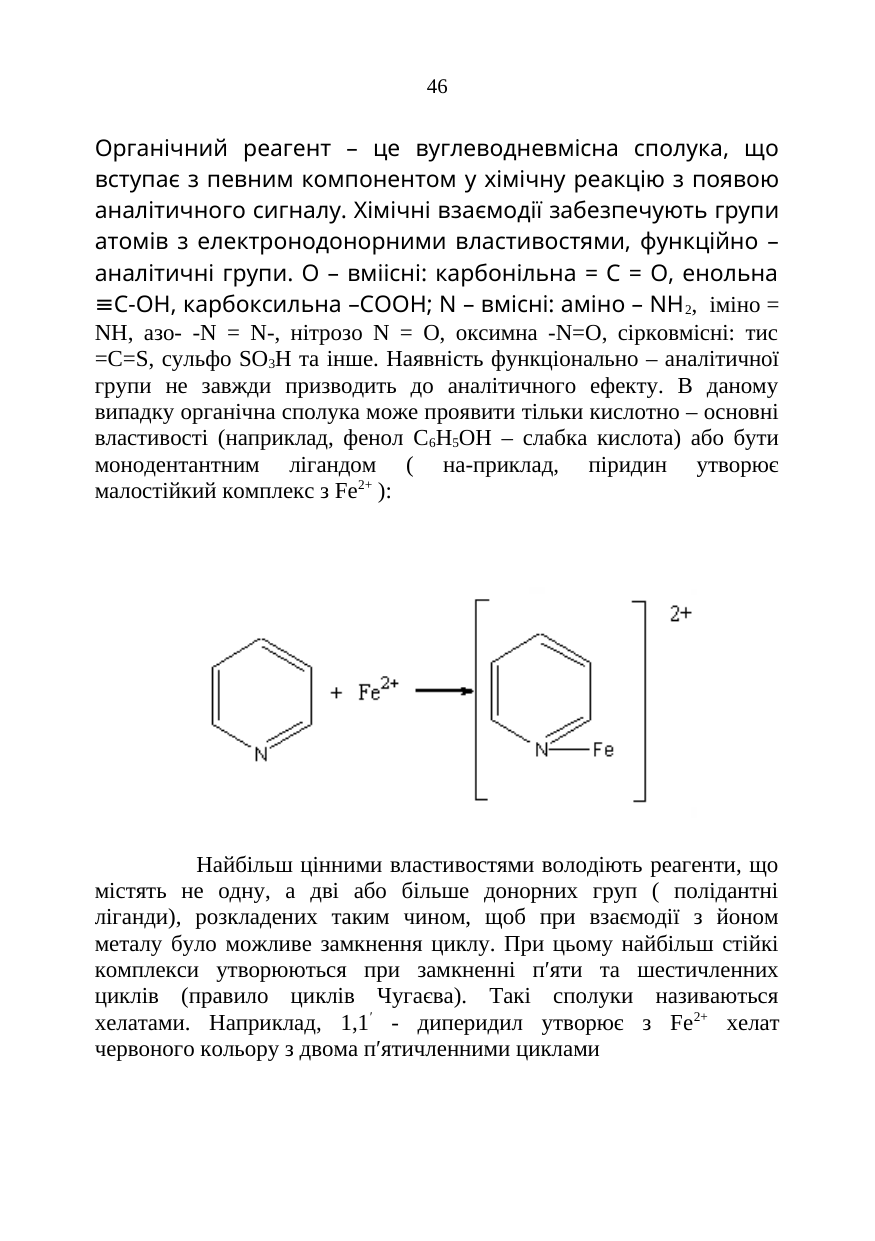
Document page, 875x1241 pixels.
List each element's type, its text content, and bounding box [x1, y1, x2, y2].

picture [176, 587, 698, 818]
text Найбільш цінними властивостями володіють реагенти, що містять не одну, а дві або більше донорних груп ( полідантні ліганди), розкладених таким чином, щоб при взаємодії з йоном металу було можливе замкнення циклу. При цьому найбільш стійкі комплекси утворюються при замкненні п′яти та шестичленних циклів (правило циклів Чугаєва). Такі сполуки називаються хелатами. Наприклад, 1,1′ - диперидил утворює з Fe2+ хелат червоного кольору з двома п′ятичленними циклами [94, 851, 779, 1062]
text Органічний реагент – це вуглеводневмісна сполука, що вступає з певним компонентом у хімічну реакцію з появою аналітичного сигналу. Хімічні взаємодії забезпечують групи атомів з електронодонорними властивостями, функційно – аналітичні групи. О – вміісні: карбонільна = С = О, енольна ≡С-ОН, карбоксильна –СООН; N – вмісні: аміно – NН2, іміно = NН, азо- -N = N-, нітрозо N = О, оксимна -N=О, сірковмісні: тис =C=S, сульфо SO3H та інше. Наявність функціонально – аналітичної групи не завжди призводить до аналітичного ефекту. В даному випадку органічна сполука може проявити тільки кислотно – основні властивості (наприклад, фенол С6Н5ОН – слабка кислота) або бути монодентантним лігандом ( на-приклад, піридин утворює малостійкий комплекс з Fe2+ ): [94, 132, 779, 503]
